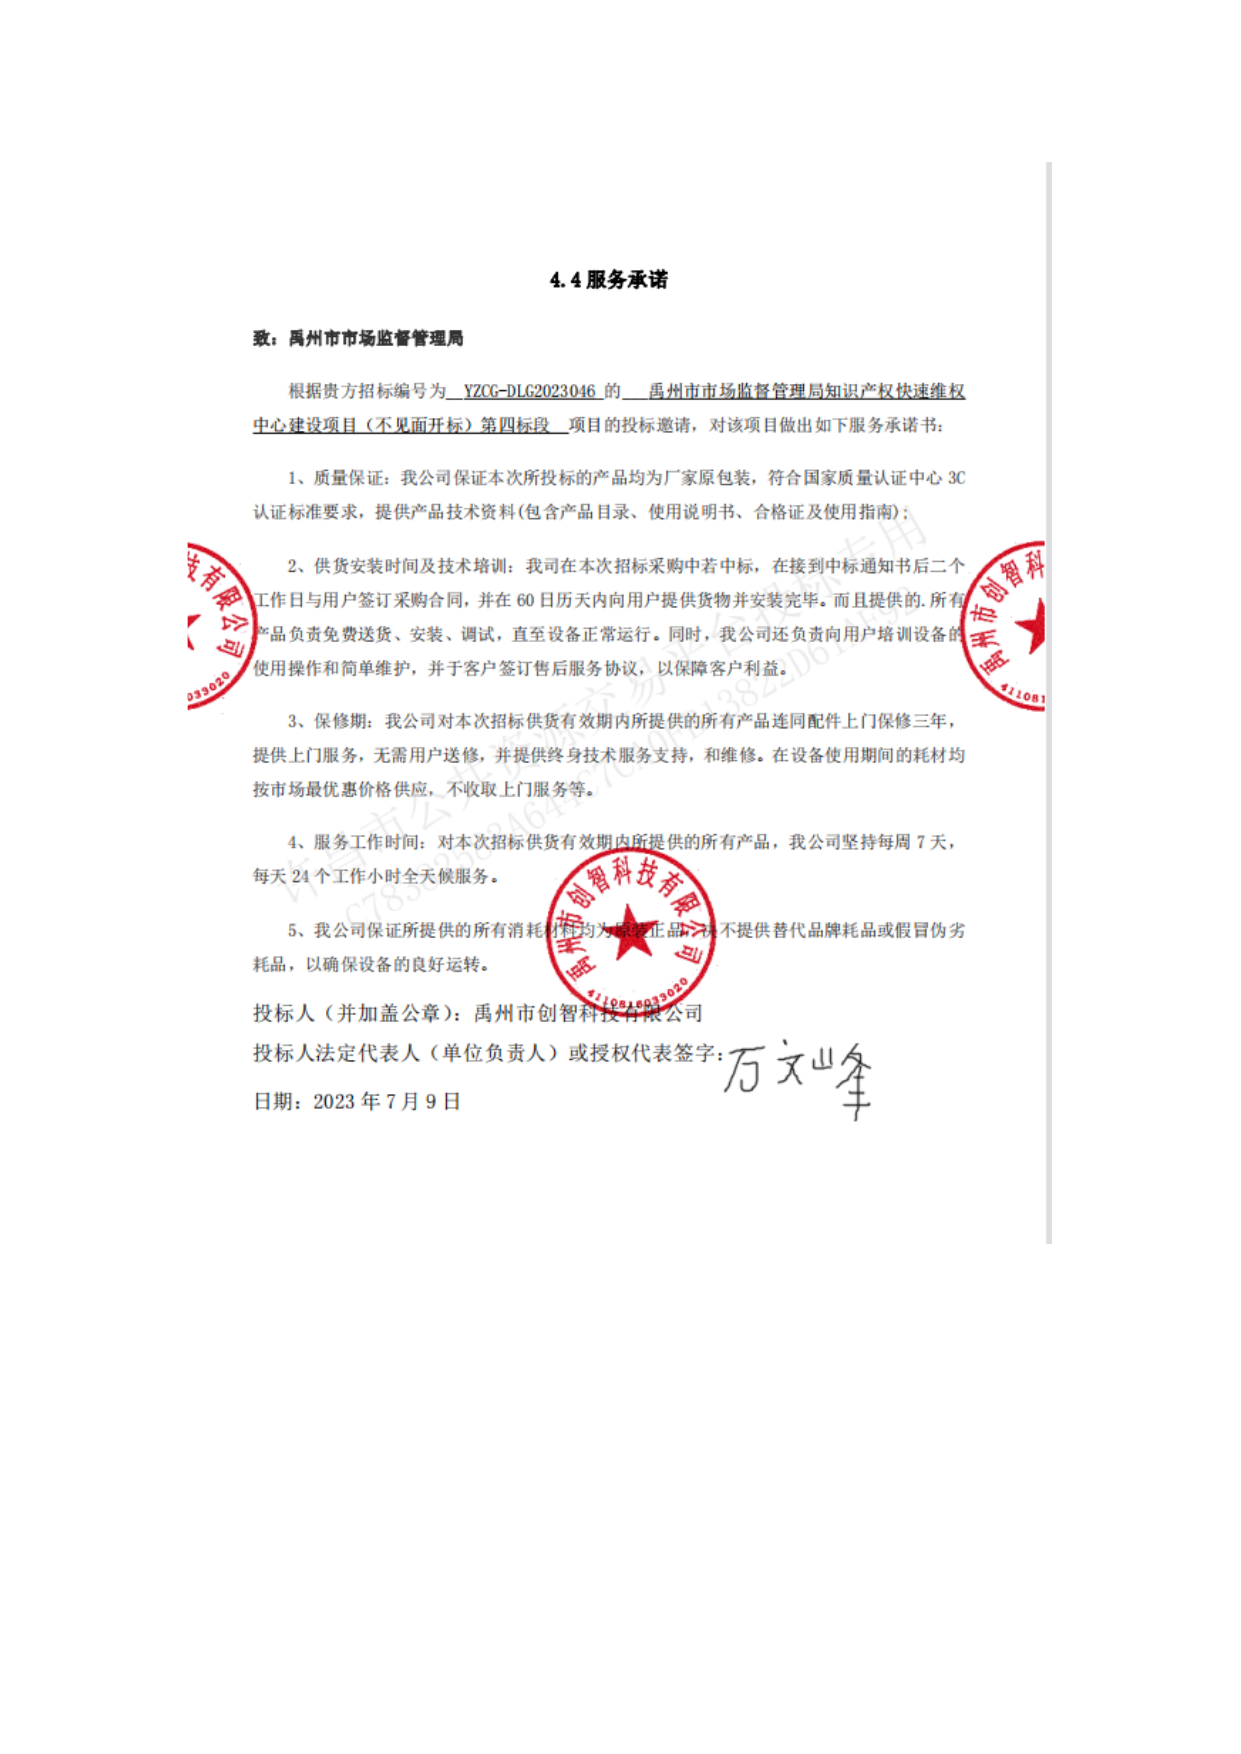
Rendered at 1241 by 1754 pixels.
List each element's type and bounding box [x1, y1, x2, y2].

picture [187, 162, 1052, 1244]
